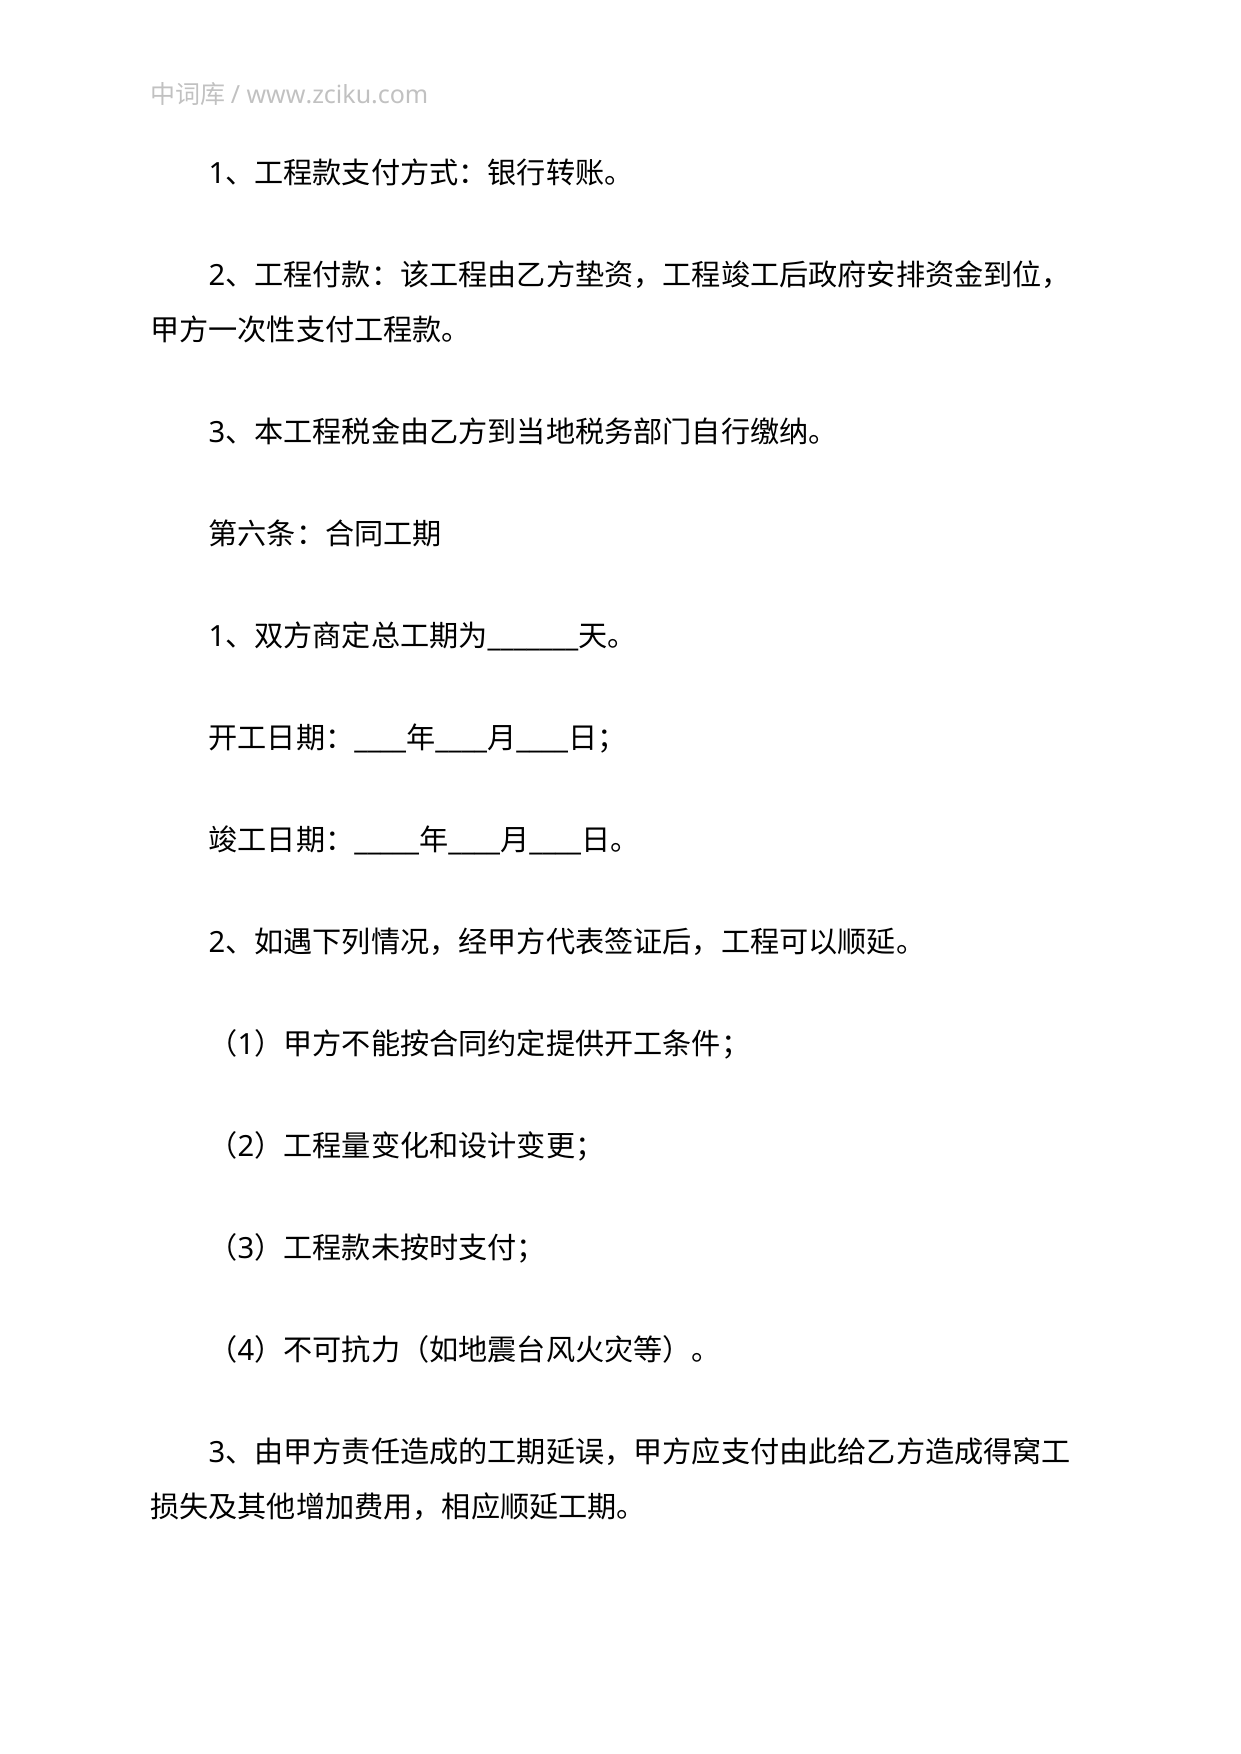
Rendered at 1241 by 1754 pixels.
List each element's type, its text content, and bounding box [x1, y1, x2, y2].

text 1、双方商定总工期为_______天。 [150, 612, 1090, 655]
text 2、工程付款：该工程由乙方垫资，工程竣工后政府安排资金到位，甲方一次性支付工程款。 [150, 252, 1090, 349]
text 1、工程款支付方式：银行转账。 [150, 150, 1090, 192]
text 3、由甲方责任造成的工期延误，甲方应支付由此给乙方造成得窝工损失及其他增加费用，相应顺延工期。 [150, 1428, 1090, 1526]
text （1）甲方不能按合同约定提供开工条件； [150, 1020, 1090, 1063]
text 3、本工程税金由乙方到当地税务部门自行缴纳。 [150, 409, 1090, 451]
text （3）工程款未按时支付； [150, 1224, 1090, 1267]
text 第六条：合同工期 [150, 511, 1090, 553]
text 2、如遇下列情况，经甲方代表签证后，工程可以顺延。 [150, 918, 1090, 961]
text （4）不可抗力（如地震台风火灾等）。 [150, 1326, 1090, 1369]
text （2）工程量变化和设计变更； [150, 1122, 1090, 1165]
text 开工日期：____年____月____日； [150, 714, 1090, 757]
text 竣工日期：_____年____月____日。 [150, 816, 1090, 859]
